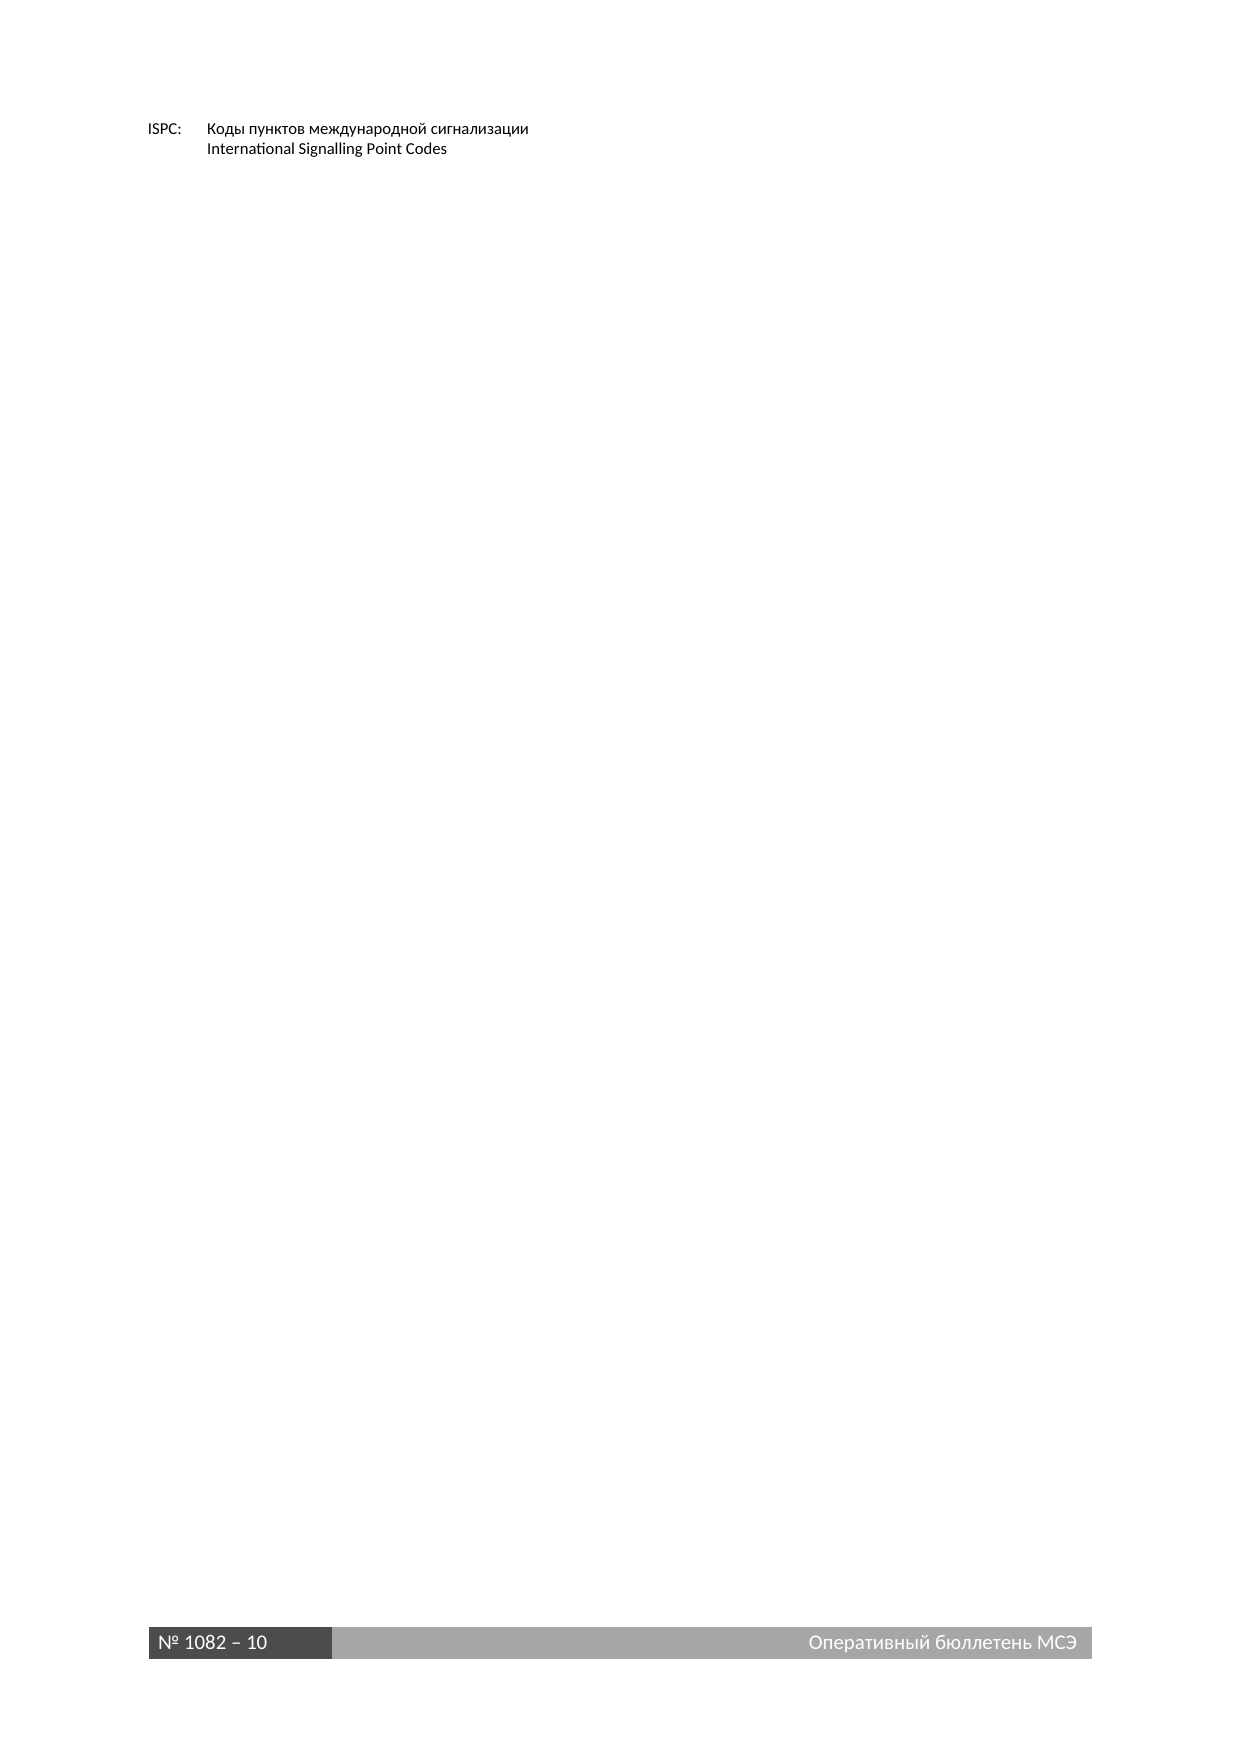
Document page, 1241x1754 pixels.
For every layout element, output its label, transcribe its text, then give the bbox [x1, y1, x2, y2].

text ISPC: Коды пунктов международной сигнализации International Signalling Point Codes [148, 118, 1092, 159]
